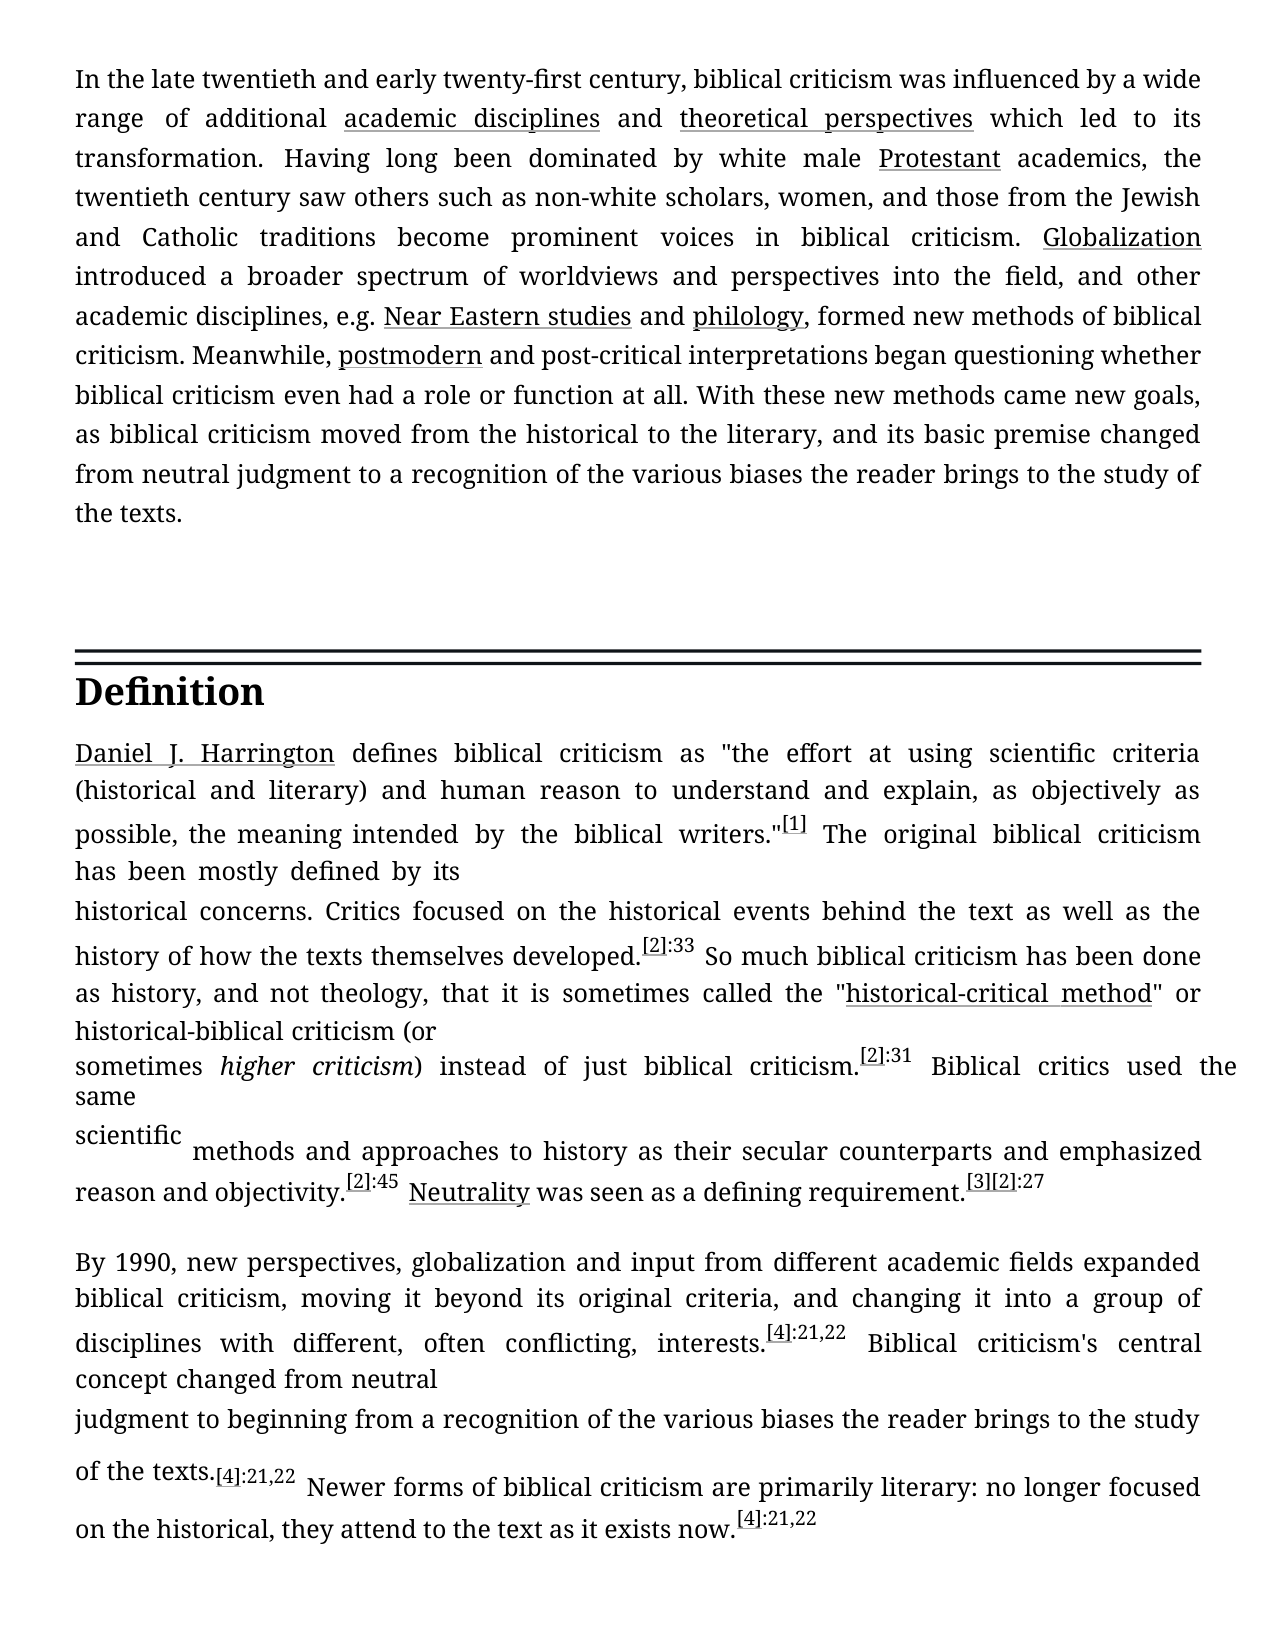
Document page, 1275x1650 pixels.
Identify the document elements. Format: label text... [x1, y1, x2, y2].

subtitle Definition [75, 602, 1237, 716]
text historical concerns. Critics focused on the historical events behind the text as well as the history of how the texts themselves developed.[2]:33 So much biblical criticism has been done as history, and not theology, that it is sometimes called the "historical-critical method" or historical-biblical criticism (or [75, 893, 1202, 1047]
text sometimes higher criticism) instead of just biblical criticism.[2]:31 Biblical critics used the same [75, 1051, 1237, 1112]
text judgment to beginning from a recognition of the various biases the reader brings to the study of the texts.[4]:21,22 Newer forms of biblical criticism are primarily literary: no longer focused on the historical, they attend to the text as it exists now.[4]:21,22 [75, 1402, 1202, 1546]
text Daniel J. Harrington defines biblical criticism as "the effort at using scientific criteria (historical and literary) and human reason to understand and explain, as objectively as possible, the meaning intended by the biblical writers."[1] The original biblical criticism has been mostly defined by its [75, 736, 1202, 887]
text In the late twentieth and early twenty-first century, biblical criticism was influenced by a wide range of additional academic disciplines and theoretical perspectives which led to its transformation. Having long been dominated by white male Protestant academics, the twentieth century saw others such as non-white scholars, women, and those from the Jewish and Catholic traditions become prominent voices in biblical criticism. Globalization introduced a broader spectrum of worldviews and perspectives into the field, and other academic disciplines, e.g. Near Eastern studies and philology, formed new methods of biblical criticism. Meanwhile, postmodern and post-critical interpretations began questioning whether biblical criticism even had a role or function at all. With these new methods came new goals, as biblical criticism moved from the historical to the literary, and its basic premise changed from neutral judgment to a recognition of the various biases the reader brings to the study of the texts. [75, 61, 1202, 530]
text By 1990, new perspectives, globalization and input from different academic fields expanded biblical criticism, moving it beyond its original criteria, and changing it into a group of disciplines with different, often conflicting, interests.[4]:21,22 Biblical criticism's central concept changed from neutral [75, 1244, 1202, 1396]
text scientific methods and approaches to history as their secular counterparts and emphasized reason and objectivity.[2]:45 Neutrality was seen as a defining requirement.[3][2]:27 [75, 1117, 1202, 1208]
